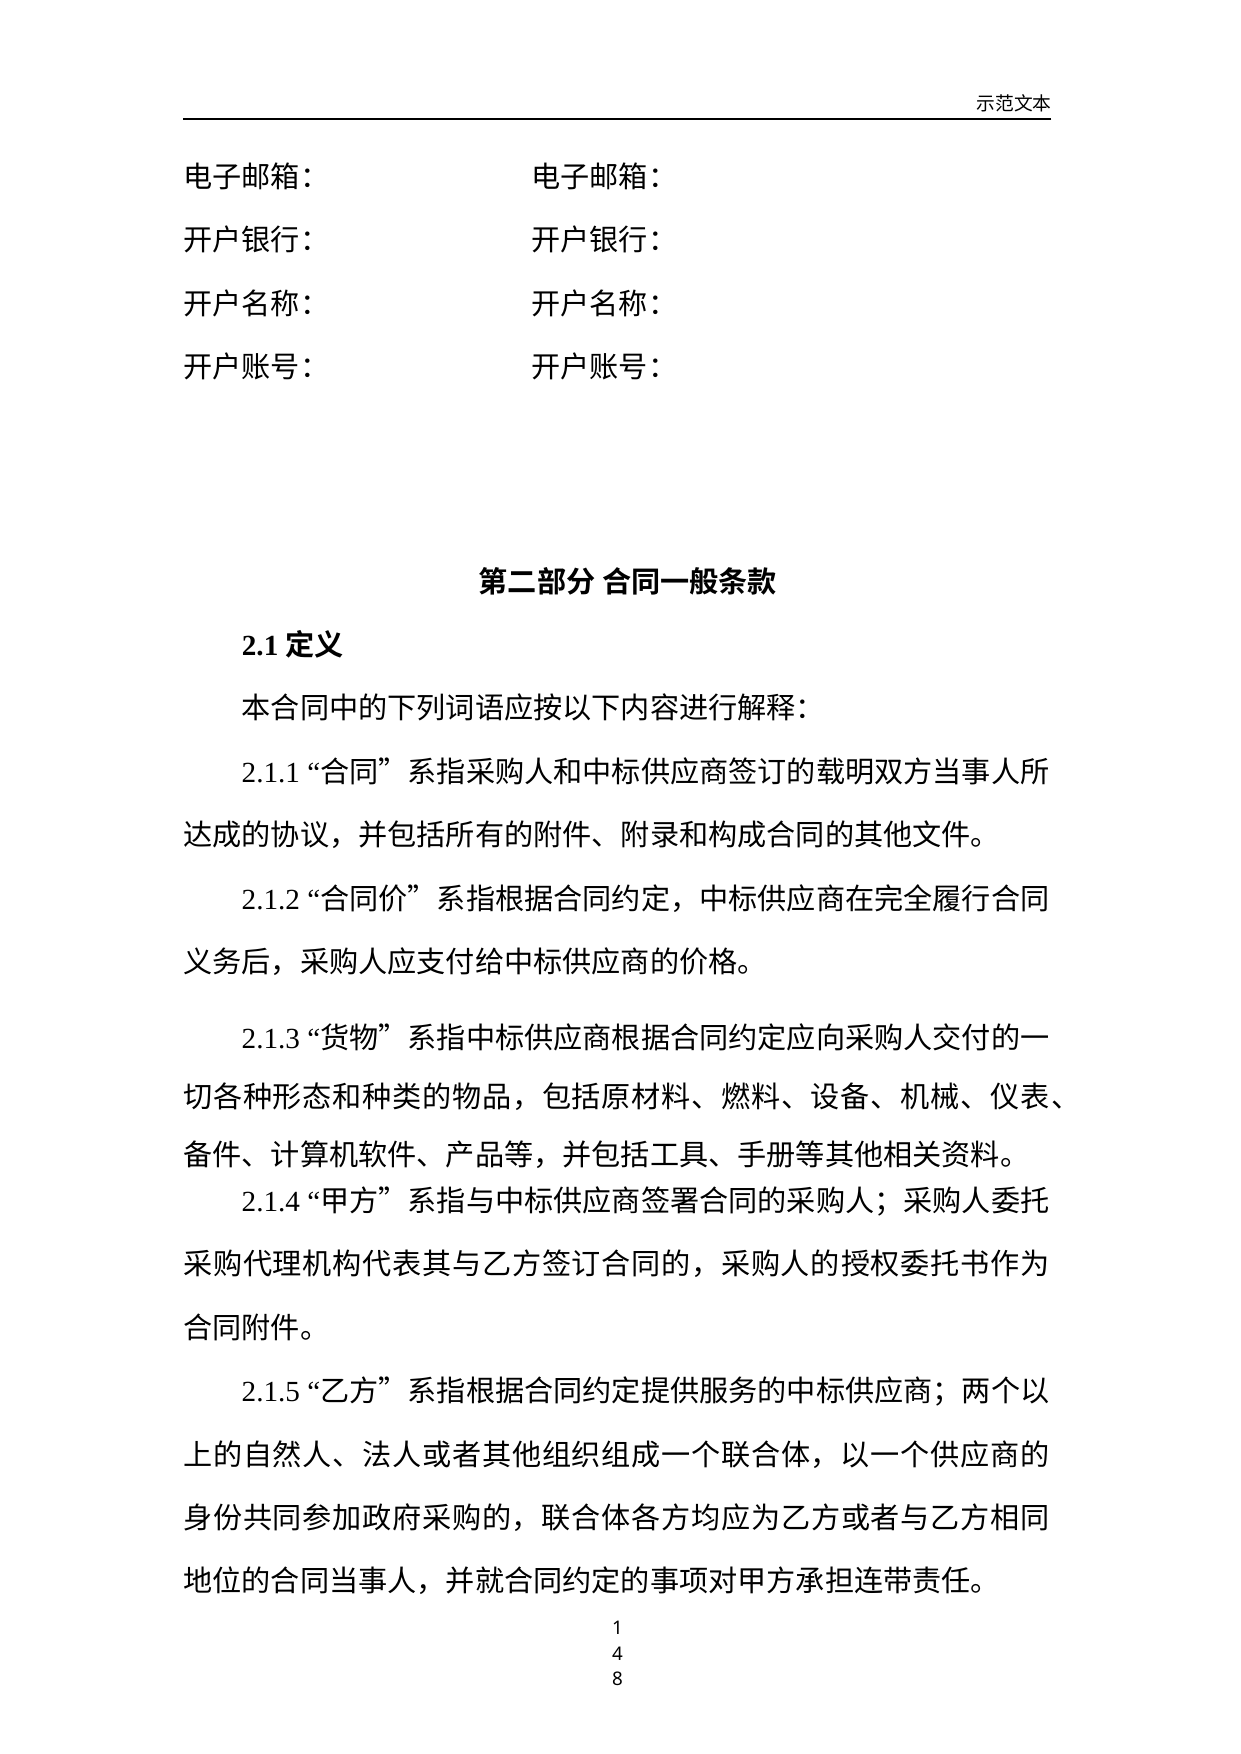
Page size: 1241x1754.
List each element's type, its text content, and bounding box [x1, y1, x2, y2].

text 2.1.1 “合同”系指采购人和中标供应商签订的载明双方当事人所达成的协议，并包括所有的附件、附录和构成合同的其他文件。 [183, 748, 1051, 854]
text 2.1.4 “甲方”系指与中标供应商签署合同的采购人；采购人委托采购代理机构代表其与乙方签订合同的，采购人的授权委托书作为合同附件。 [183, 1177, 1051, 1346]
text 第二部分 合同一般条款 [183, 558, 1051, 601]
text 开户名称： 开户名称： [183, 280, 1051, 323]
text 2.1.5 “乙方”系指根据合同约定提供服务的中标供应商；两个以上的自然人、法人或者其他组织组成一个联合体，以一个供应商的身份共同参加政府采购的，联合体各方均应为乙方或者与乙方相同地位的合同当事人，并就合同约定的事项对甲方承担连带责任。 [183, 1368, 1051, 1600]
text 本合同中的下列词语应按以下内容进行解释： [183, 685, 1051, 727]
text 电子邮箱： 电子邮箱： [183, 153, 1051, 196]
text 开户账号： 开户账号： [183, 344, 1051, 386]
text 2.1 定义 [183, 622, 1051, 664]
text 2.1.2 “合同价”系指根据合同约定，中标供应商在完全履行合同义务后，采购人应支付给中标供应商的价格。 [183, 875, 1051, 981]
text 开户银行： 开户银行： [183, 217, 1051, 259]
text 2.1.3 “货物”系指中标供应商根据合同约定应向采购人交付的一切各种形态和种类的物品，包括原材料、燃料、设备、机械、仪表、备件、计算机软件、产品等，并包括工具、手册等其他相关资料。 [183, 1002, 1051, 1177]
